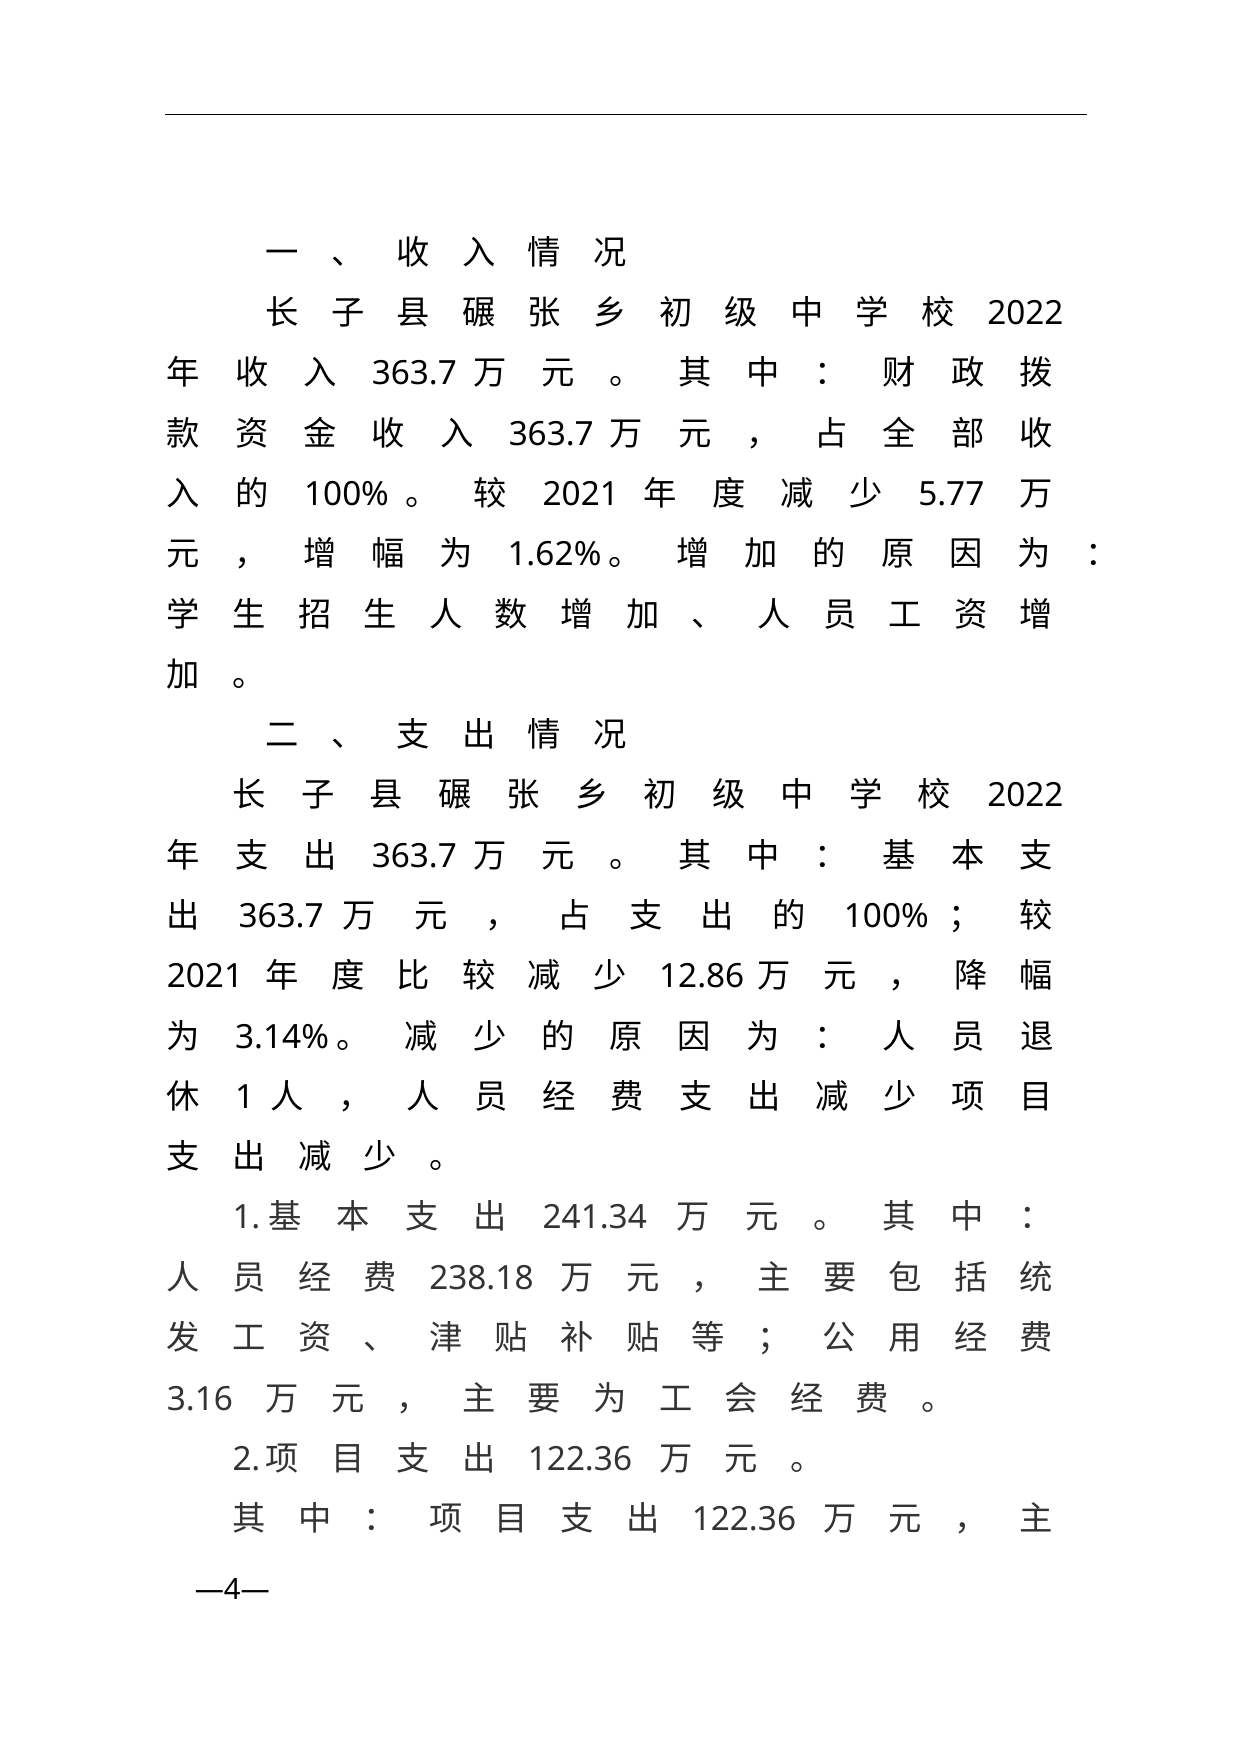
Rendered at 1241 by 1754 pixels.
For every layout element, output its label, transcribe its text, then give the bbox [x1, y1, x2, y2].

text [167, 1486, 1085, 1546]
text 二、支出情况 [167, 702, 1085, 762]
text 1.基本支出241.34万元。其中：人员经费238.18万元，主要包括统发工资、津贴补贴等；公用经费3.16万元，主要为工会经费。 [167, 1184, 1085, 1426]
text 长子县碾张乡初级中学校2022年收入363.7万元。其中：财政拨款资金收入363.7万元，占全部收入的100%。较2021年度减少5.77万元，增幅为1.62%。增加的原因为：学生招生人数增加、人员工资增加。 [167, 280, 1085, 702]
text 长子县碾张乡初级中学校2022年支出363.7万元。其中：基本支出363.7万元，占支出的100%；较2021年度比较减少12.86万元，降幅为3.14%。减少的原因为：人员退休1人，人员经费支出减少项目支出减少。 [167, 762, 1085, 1184]
text 2.项目支出122.36万元。 [167, 1426, 1085, 1486]
text 一、收入情况 [167, 219, 1085, 280]
